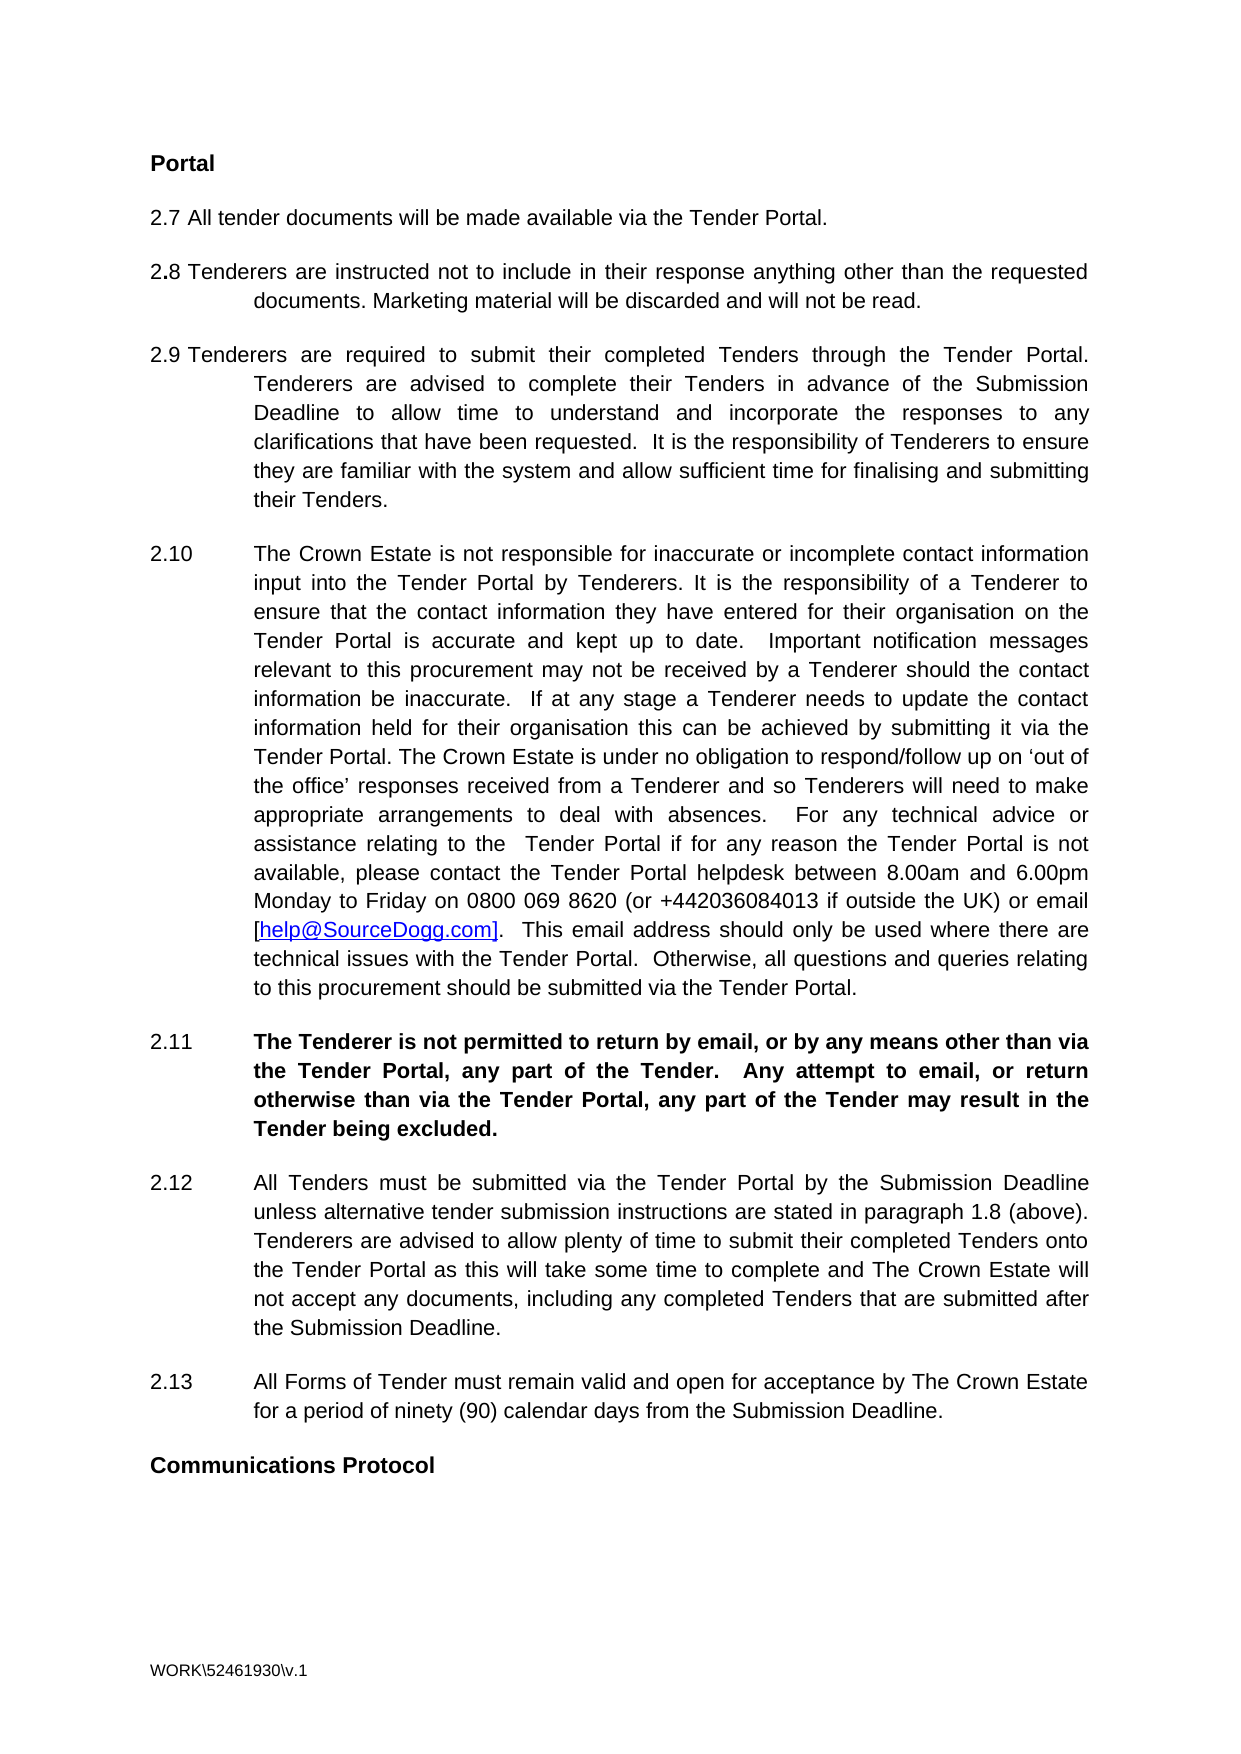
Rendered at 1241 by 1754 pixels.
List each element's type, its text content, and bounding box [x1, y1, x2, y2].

list 2.10 The Crown Estate is not responsible for inaccurate or incomplete contact information input into the Tender Portal by Tenderers. It is the responsibility of a Tenderer to ensure that the contact information they have entered for their organisation on the Tender Portal is accurate and kept up to date. Important notification messages relevant to this procurement may not be received by a Tenderer should the contact information be inaccurate. If at any stage a Tenderer needs to update the contact information held for their organisation this can be achieved by submitting it via the Tender Portal. The Crown Estate is under no obligation to respond/follow up on ‘out of the office’ responses received from a Tenderer and so Tenderers will need to make appropriate arrangements to deal with absences. For any technical advice or assistance relating to the Tender Portal if for any reason the Tender Portal is not available, please contact the Tender Portal helpdesk between 8.00am and 6.00pm Monday to Friday on 0800 069 8620 (or +442036084013 if outside the UK) or email [help@SourceDogg.com]. This email address should only be used where there are technical issues with the Tender Portal. Otherwise, all questions and queries relating to this procurement should be submitted via the Tender Portal. [150, 541, 1090, 1000]
list Portal [150, 150, 1090, 176]
list 2.9 Tenderers are required to submit their completed Tenders through the Tender Portal. Tenderers are advised to complete their Tenders in advance of the Submission Deadline to allow time to understand and incorporate the responses to any clarifications that have been requested. It is the responsibility of Tenderers to ensure they are familiar with the system and allow sufficient time for finalising and submitting their Tenders. [150, 342, 1090, 512]
list 2.7 All tender documents will be made available via the Tender Portal. [150, 205, 1090, 230]
list 2.11 The Tenderer is not permitted to return by email, or by any means other than via the Tender Portal, any part of the Tender. Any attempt to email, or return otherwise than via the Tender Portal, any part of the Tender may result in the Tender being excluded. [150, 1029, 1090, 1141]
list 2.13 All Forms of Tender must remain valid and open for acceptance by The Crown Estate for a period of ninety (90) calendar days from the Submission Deadline. [150, 1369, 1090, 1423]
list 2.8 Tenderers are instructed not to include in their response anything other than the requested documents. Marketing material will be discarded and will not be read. [150, 259, 1090, 313]
list Communications Protocol [150, 1452, 1090, 1478]
list 2.12 All Tenders must be submitted via the Tender Portal by the Submission Deadline unless alternative tender submission instructions are stated in paragraph 1.8 (above). Tenderers are advised to allow plenty of time to submit their completed Tenders onto the Tender Portal as this will take some time to complete and The Crown Estate will not accept any documents, including any completed Tenders that are submitted after the Submission Deadline. [150, 1170, 1090, 1340]
